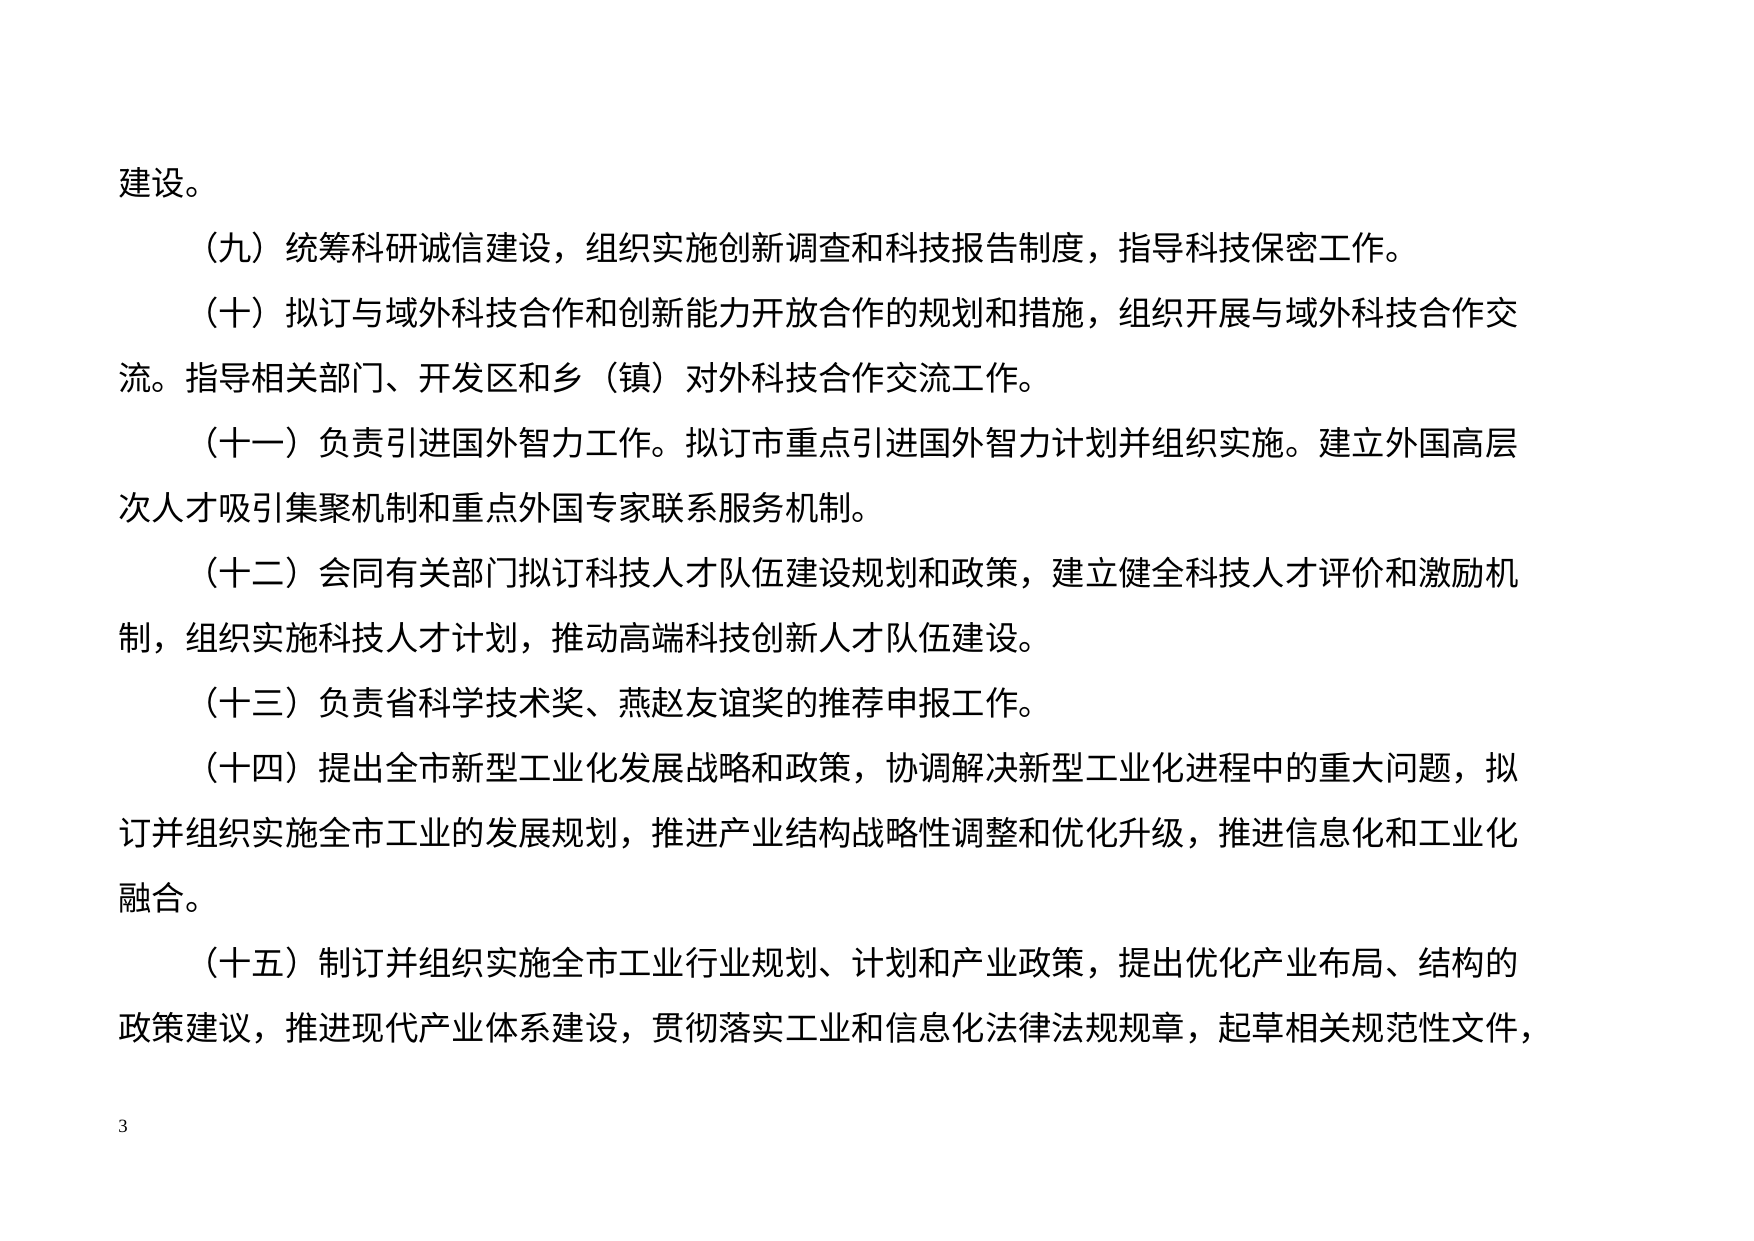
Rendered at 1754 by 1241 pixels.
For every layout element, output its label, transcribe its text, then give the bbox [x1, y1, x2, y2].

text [118, 149, 1547, 214]
text （十一）负责引进国外智力工作。拟订市重点引进国外智力计划并组织实施。建立外国高层次人才吸引集聚机制和重点外国专家联系服务机制。 [118, 409, 1547, 539]
text （十四）提出全市新型工业化发展战略和政策，协调解决新型工业化进程中的重大问题，拟订并组织实施全市工业的发展规划，推进产业结构战略性调整和优化升级，推进信息化和工业化融合。 [118, 734, 1547, 929]
text （十三）负责省科学技术奖、燕赵友谊奖的推荐申报工作。 [118, 669, 1547, 734]
text （十二）会同有关部门拟订科技人才队伍建设规划和政策，建立健全科技人才评价和激励机制，组织实施科技人才计划，推动高端科技创新人才队伍建设。 [118, 539, 1547, 669]
text （十）拟订与域外科技合作和创新能力开放合作的规划和措施，组织开展与域外科技合作交流。指导相关部门、开发区和乡（镇）对外科技合作交流工作。 [118, 279, 1547, 409]
text （九）统筹科研诚信建设，组织实施创新调查和科技报告制度，指导科技保密工作。 [118, 214, 1547, 279]
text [118, 929, 1547, 1059]
